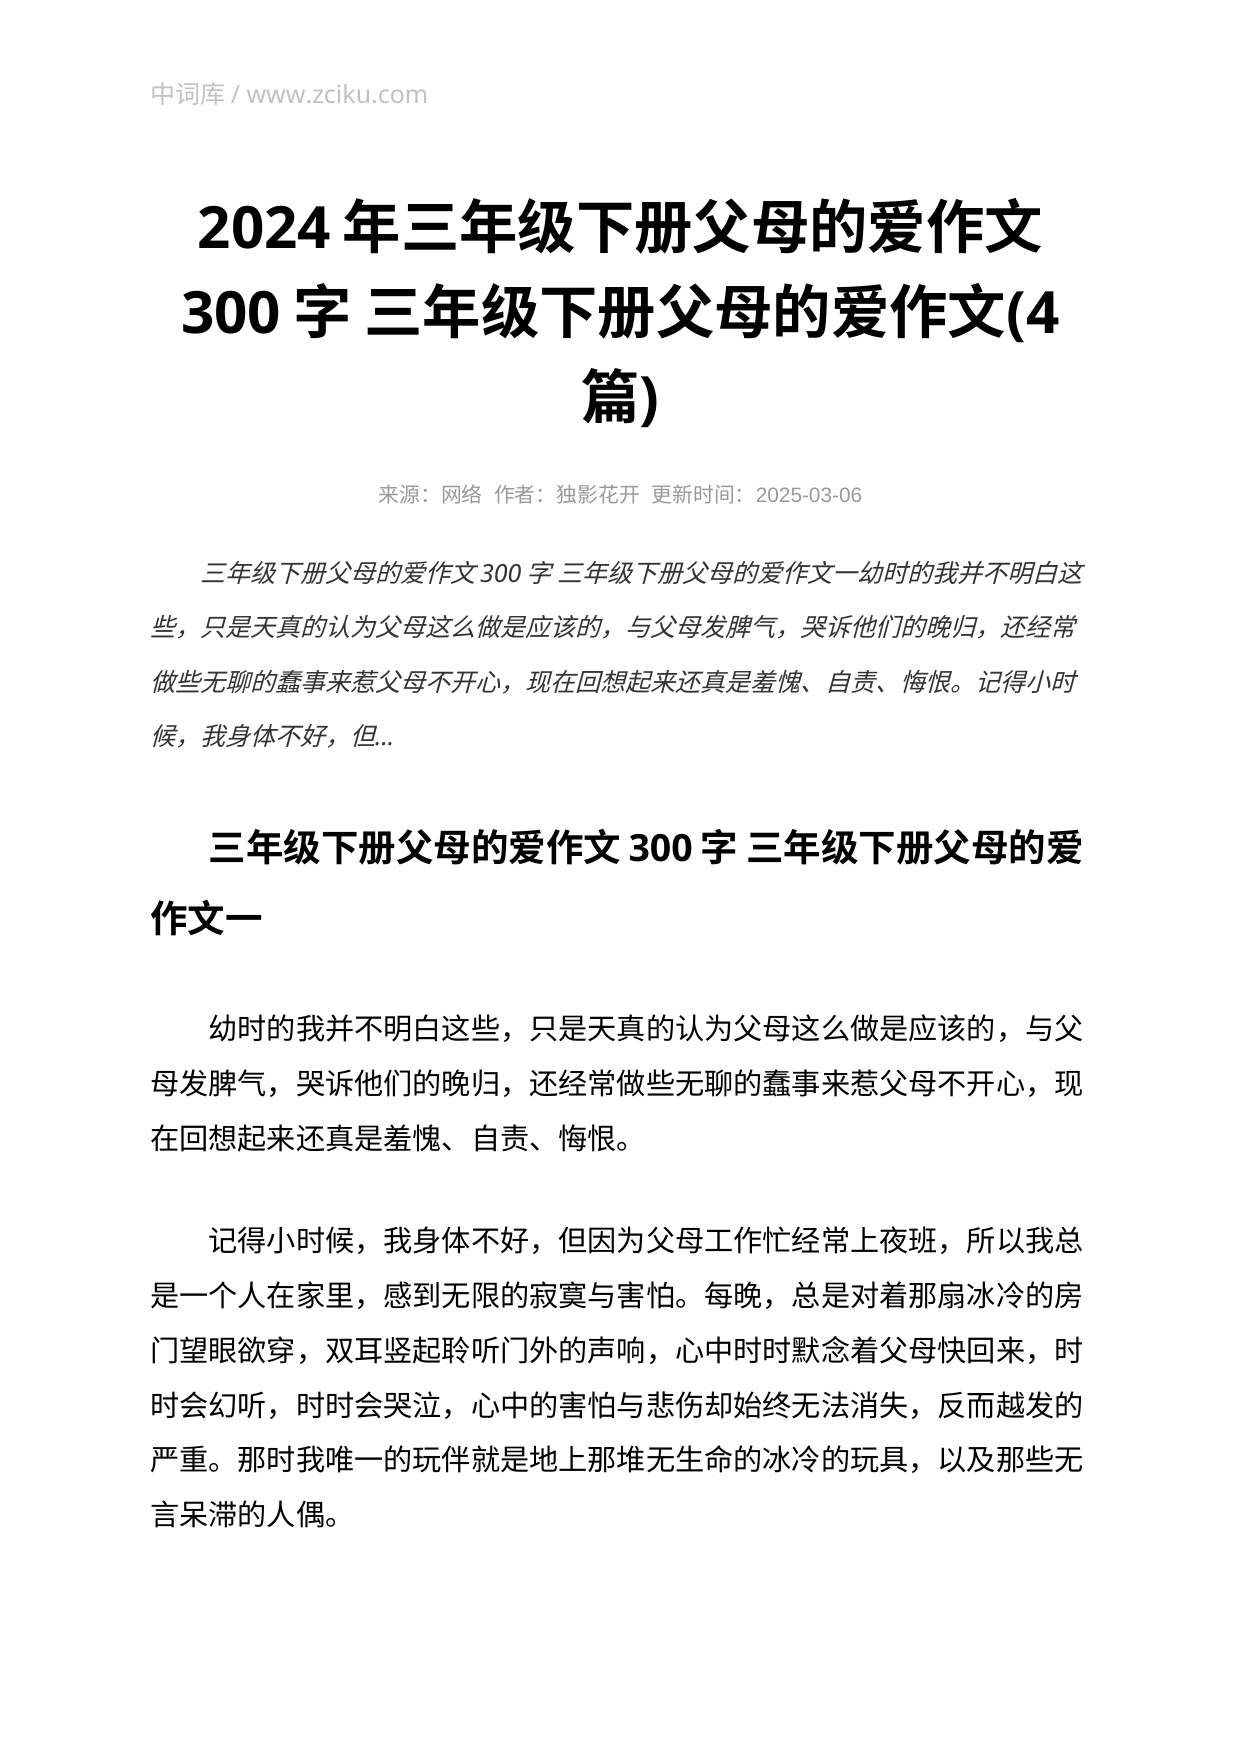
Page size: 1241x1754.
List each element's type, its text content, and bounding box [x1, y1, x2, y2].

text 记得小时候，我身体不好，但因为父母工作忙经常上夜班，所以我总是一个人在家里，感到无限的寂寞与害怕。每晚，总是对着那扇冰冷的房门望眼欲穿，双耳竖起聆听门外的声响，心中时时默念着父母快回来，时时会幻听，时时会哭泣，心中的害怕与悲伤却始终无法消失，反而越发的严重。那时我唯一的玩伴就是地上那堆无生命的冰冷的玩具，以及那些无言呆滞的人偶。 [150, 1217, 1090, 1534]
text 幼时的我并不明白这些，只是天真的认为父母这么做是应该的，与父母发脾气，哭诉他们的晚归，还经常做些无聊的蠢事来惹父母不开心，现在回想起来还真是羞愧、自责、悔恨。 [150, 1006, 1090, 1158]
text 三年级下册父母的爱作文300字 三年级下册父母的爱作文一幼时的我并不明白这些，只是天真的认为父母这么做是应该的，与父母发脾气，哭诉他们的晚归，还经常做些无聊的蠢事来惹父母不开心，现在回想起来还真是羞愧、自责、悔恨。记得小时候，我身体不好，但... [150, 553, 1090, 753]
text 来源：网络 作者：独影花开 更新时间：2025-03-06 [150, 482, 1090, 506]
subtitle 2024年三年级下册父母的爱作文300字 三年级下册父母的爱作文(4篇) [150, 181, 1090, 436]
text 三年级下册父母的爱作文300字 三年级下册父母的爱作文一 [150, 818, 1090, 943]
